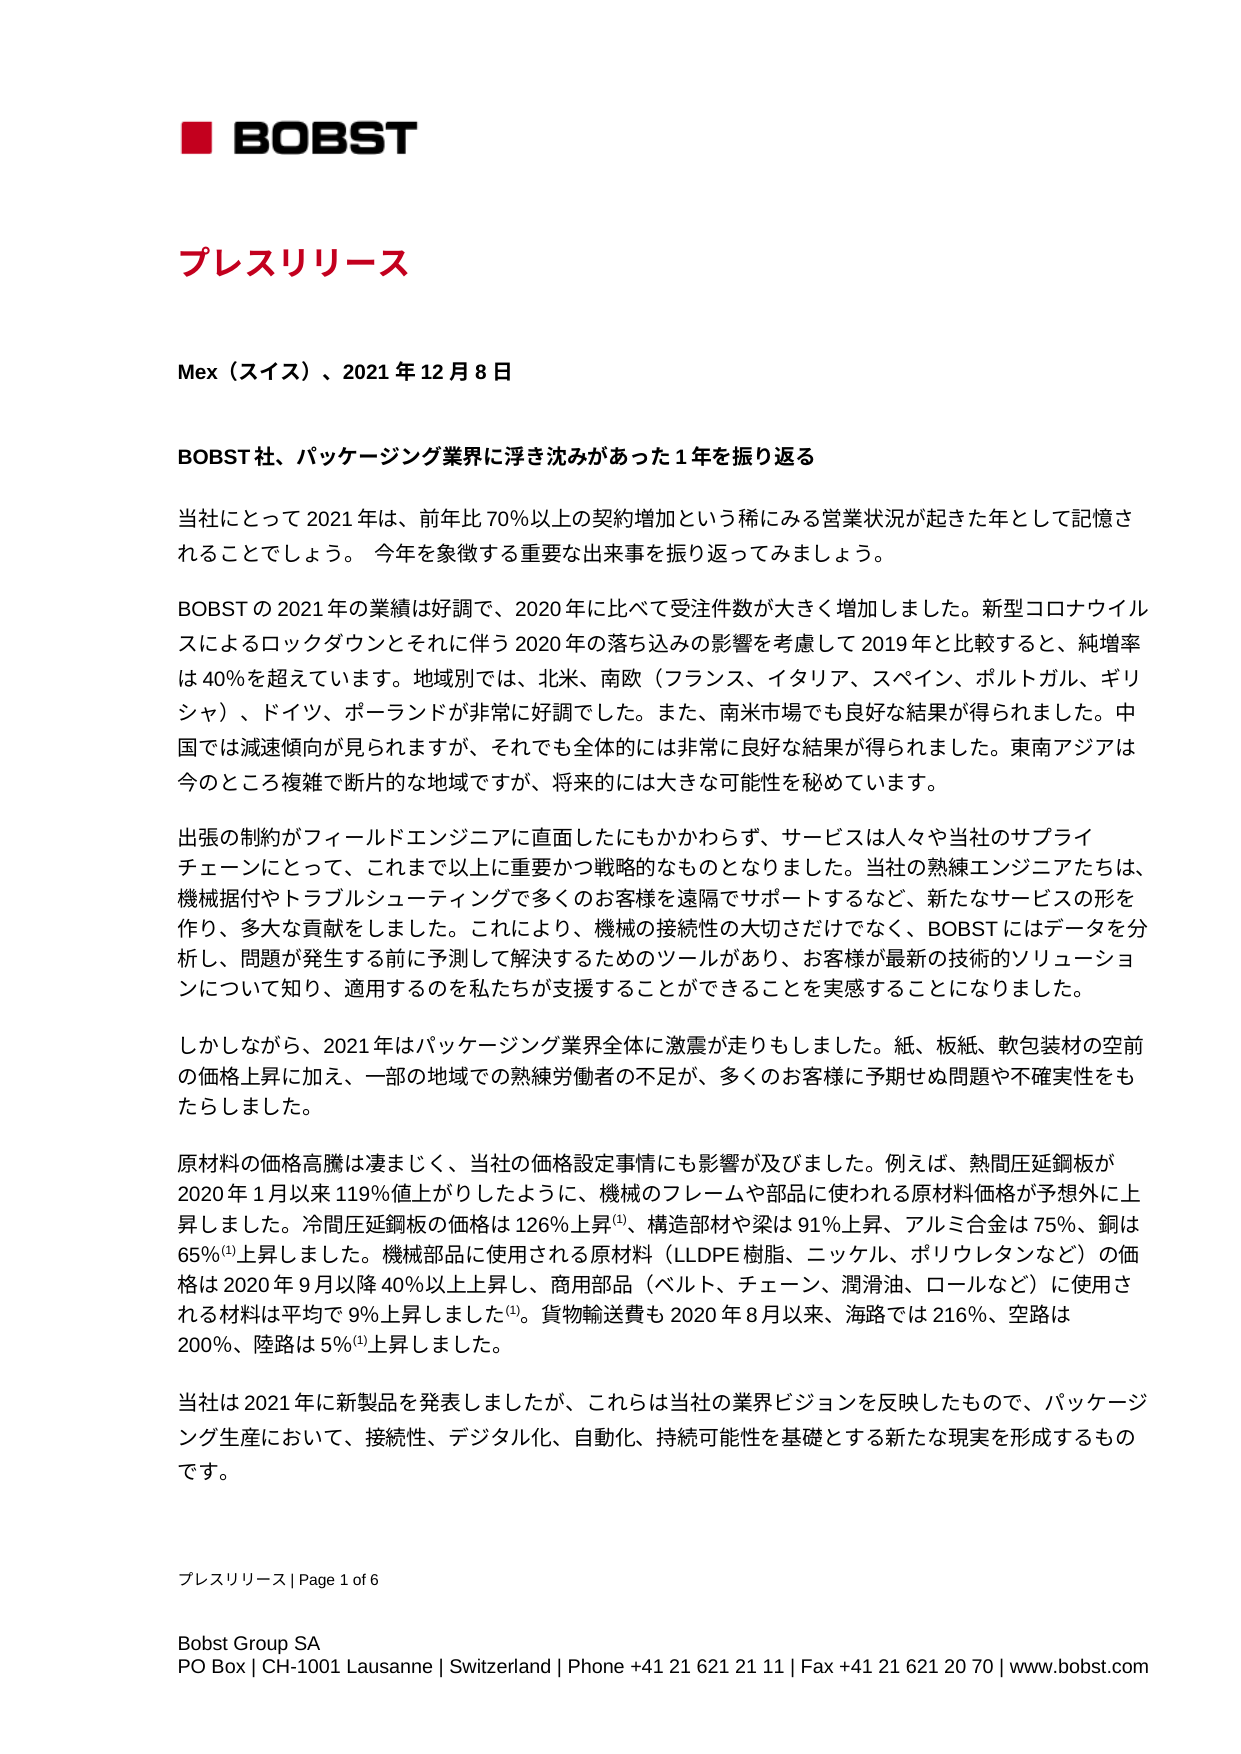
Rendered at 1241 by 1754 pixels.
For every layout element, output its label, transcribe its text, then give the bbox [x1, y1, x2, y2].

text 出張の制約がフィールドエンジニアに直面したにもかかわらず、サービスは人々や当社のサプライチェーンにとって、これまで以上に重要かつ戦略的なものとなりました。当社の熟練エンジニアたちは、機械据付やトラブルシューティングで多くのお客様を遠隔でサポートするなど、新たなサービスの形を作り、多大な貢献をしました。これにより、機械の接続性の大切さだけでなく、BOBSTにはデータを分析し、問題が発生する前に予測して解決するためのツールがあり、お客様が最新の技術的ソリューションについて知り、適用するのを私たちが支援することができることを実感することになりました。 [177, 821, 1152, 1003]
text 当社は2021年に新製品を発表しましたが、これらは当社の業界ビジョンを反映したもので、パッケージング生産において、接続性、デジタル化、自動化、持続可能性を基礎とする新たな現実を形成するものです。 [177, 1386, 1152, 1486]
text 原材料の価格高騰は凄まじく、当社の価格設定事情にも影響が及びました。例えば、熱間圧延鋼板が2020年1月以来119％値上がりしたように、機械のフレームや部品に使われる原材料価格が予想外に上昇しました。冷間圧延鋼板の価格は126％上昇(1)、構造部材や梁は91％上昇、アルミ合金は75％、銅は65％(1)上昇しました。機械部品に使用される原材料（LLDPE樹脂、ニッケル、ポリウレタンなど）の価格は2020年9月以降40％以上上昇し、商用部品（ベルト、チェーン、潤滑油、ロールなど）に使用される材料は平均で9％上昇しました(1)。貨物輸送費も2020年8月以来、海路では216％、空路は200％、陸路は5％(1)上昇しました。 [177, 1147, 1152, 1359]
text Mex（スイス）、2021 年 12 月 8 日 [177, 355, 1152, 385]
text BOBSTの2021年の業績は好調で、2020年に比べて受注件数が大きく増加しました。新型コロナウイルスによるロックダウンとそれに伴う2020年の落ち込みの影響を考慮して2019年と比較すると、純増率は40％を超えています。地域別では、北米、南欧（フランス、イタリア、スペイン、ポルトガル、ギリシャ）、ドイツ、ポーランドが非常に好調でした。また、南米市場でも良好な結果が得られました。中国では減速傾向が見られますが、それでも全体的には非常に良好な結果が得られました。東南アジアは今のところ複雑で断片的な地域ですが、将来的には大きな可能性を秘めています。 [177, 592, 1152, 796]
text BOBST社、パッケージング業界に浮き沈みがあった1年を振り返る [177, 440, 1152, 470]
text プレスリリース [177, 236, 1152, 284]
text しかしながら、2021年はパッケージング業界全体に激震が走りもしました。紙、板紙、軟包装材の空前の価格上昇に加え、一部の地域での熟練労働者の不足が、多くのお客様に予期せぬ問題や不確実性をもたらしました。 [177, 1030, 1152, 1120]
text 当社にとって2021年は、前年比70％以上の契約増加という稀にみる営業状況が起きた年として記憶されることでしょう。 今年を象徴する重要な出来事を振り返ってみましょう。 [177, 502, 1152, 567]
